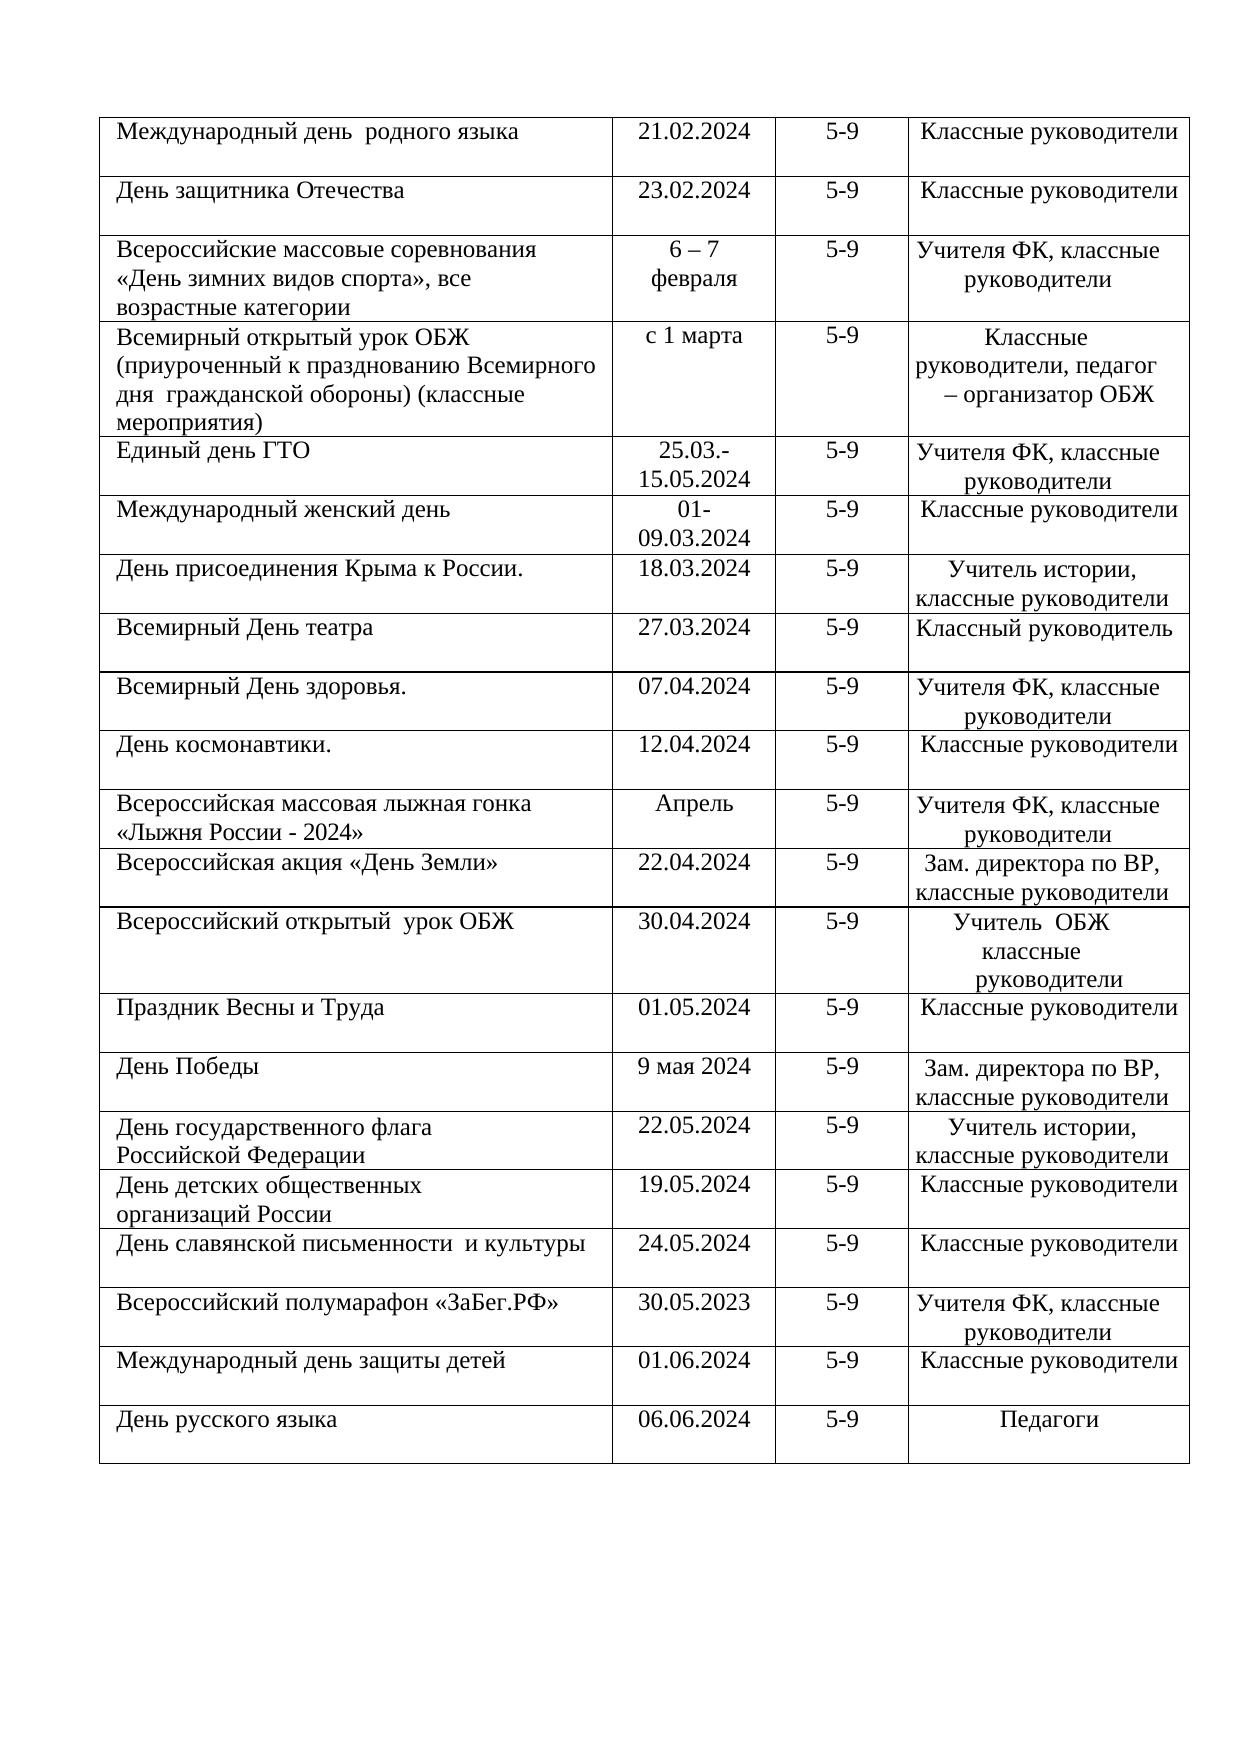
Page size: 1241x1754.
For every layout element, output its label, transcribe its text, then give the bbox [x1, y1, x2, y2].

table_cell 5-9 [776, 1288, 908, 1346]
table_cell Праздник Весны и Труда [100, 994, 612, 1052]
table_cell Всемирный открытый урок ОБЖ (приуроченный к празднованию Всемирного дня гражданской обороны) (классные мероприятия) [100, 322, 612, 436]
table_header 21.02.2024 [613, 118, 775, 176]
table_cell Всероссийский полумарафон «ЗаБег.РФ» [100, 1288, 612, 1346]
table_cell Классный руководитель [909, 614, 1189, 671]
table_cell 5-9 [776, 555, 908, 612]
table_header Классные руководители [909, 118, 1189, 176]
table_cell День русского языка [100, 1406, 612, 1463]
table_cell Классные руководители [909, 1347, 1189, 1404]
table_cell 5-9 [776, 908, 908, 993]
table_cell 5-9 [776, 731, 908, 789]
table_cell Классные руководители [909, 1170, 1189, 1228]
table_header 5-9 [776, 118, 908, 176]
table_cell Учителя ФК, классные руководители [909, 236, 1189, 321]
table_cell 06.06.2024 [613, 1406, 775, 1463]
table_cell 6 – 7 февраля [613, 236, 775, 321]
table_cell Учителя ФК, классные руководители [909, 790, 1189, 847]
table_cell 5-9 [776, 1170, 908, 1228]
table_cell День детских общественных организаций России [100, 1170, 612, 1228]
table_cell 25.03.- 15.05.2024 [613, 437, 775, 495]
table_cell Учитель истории, классные руководители [909, 1112, 1189, 1169]
table_cell Классные руководители [909, 994, 1189, 1052]
table_cell Классные руководители [909, 496, 1189, 553]
table_cell 01- 09.03.2024 [613, 496, 775, 553]
table_cell 01.05.2024 [613, 994, 775, 1052]
table_cell Учитель истории, классные руководители [909, 555, 1189, 612]
table_cell День славянской письменности и культуры [100, 1229, 612, 1287]
table_cell Учитель ОБЖ классные руководители [909, 908, 1189, 993]
table_header Международный день родного языка [100, 118, 612, 176]
table_cell День защитника Отечества [100, 177, 612, 234]
table_cell 22.05.2024 [613, 1112, 775, 1169]
table_cell Всероссийская акция «День Земли» [100, 849, 612, 906]
table_cell 5-9 [776, 1229, 908, 1287]
table_cell Всероссийские массовые соревнования «День зимних видов спорта», все возрастные категории [100, 236, 612, 321]
table_cell Всемирный День здоровья. [100, 673, 612, 730]
table_cell 19.05.2024 [613, 1170, 775, 1228]
table_cell 5-9 [776, 177, 908, 234]
table_cell Зам. директора по ВР, классные руководители [909, 1053, 1189, 1111]
table_cell 5-9 [776, 1347, 908, 1404]
table_cell Учителя ФК, классные руководители [909, 437, 1189, 495]
table_cell 01.06.2024 [613, 1347, 775, 1404]
table_cell 27.03.2024 [613, 614, 775, 671]
table_cell 30.05.2023 [613, 1288, 775, 1346]
table_cell День Победы [100, 1053, 612, 1111]
table_cell 30.04.2024 [613, 908, 775, 993]
table_cell 5-9 [776, 790, 908, 847]
table_cell 5-9 [776, 1406, 908, 1463]
table_cell 07.04.2024 [613, 673, 775, 730]
table_cell Всемирный День театра [100, 614, 612, 671]
table_cell 5-9 [776, 322, 908, 436]
table_cell 23.02.2024 [613, 177, 775, 234]
table_cell 12.04.2024 [613, 731, 775, 789]
table_cell с 1 марта [613, 322, 775, 436]
table_cell Классные руководители [909, 1229, 1189, 1287]
table_cell Учителя ФК, классные руководители [909, 673, 1189, 730]
table_cell 5-9 [776, 496, 908, 553]
table_cell 9 мая 2024 [613, 1053, 775, 1111]
table_cell Педагоги [909, 1406, 1189, 1463]
table_cell 5-9 [776, 849, 908, 906]
table_cell День присоединения Крыма к России. [100, 555, 612, 612]
table_cell 5-9 [776, 1053, 908, 1111]
table_cell Учителя ФК, классные руководители [909, 1288, 1189, 1346]
table_cell 5-9 [776, 236, 908, 321]
table_cell День космонавтики. [100, 731, 612, 789]
table_cell Всероссийская массовая лыжная гонка «Лыжня России - 2024» [100, 790, 612, 847]
table_cell День государственного флага Российской Федерации [100, 1112, 612, 1169]
table_cell 5-9 [776, 437, 908, 495]
table_cell Классные руководители [909, 177, 1189, 234]
table_cell Единый день ГТО [100, 437, 612, 495]
table_cell 5-9 [776, 673, 908, 730]
table_cell Международный день защиты детей [100, 1347, 612, 1404]
table_cell Международный женский день [100, 496, 612, 553]
table_cell 18.03.2024 [613, 555, 775, 612]
table_cell 24.05.2024 [613, 1229, 775, 1287]
table_cell Апрель [613, 790, 775, 847]
table_cell Классные руководители [909, 731, 1189, 789]
table_cell 5-9 [776, 614, 908, 671]
table_cell Всероссийский открытый урок ОБЖ [100, 908, 612, 993]
table_cell 5-9 [776, 994, 908, 1052]
table_cell 22.04.2024 [613, 849, 775, 906]
table_cell Зам. директора по ВР, классные руководители [909, 849, 1189, 906]
table_cell 5-9 [776, 1112, 908, 1169]
table_cell Классные руководители, педагог – организатор ОБЖ [909, 322, 1189, 436]
